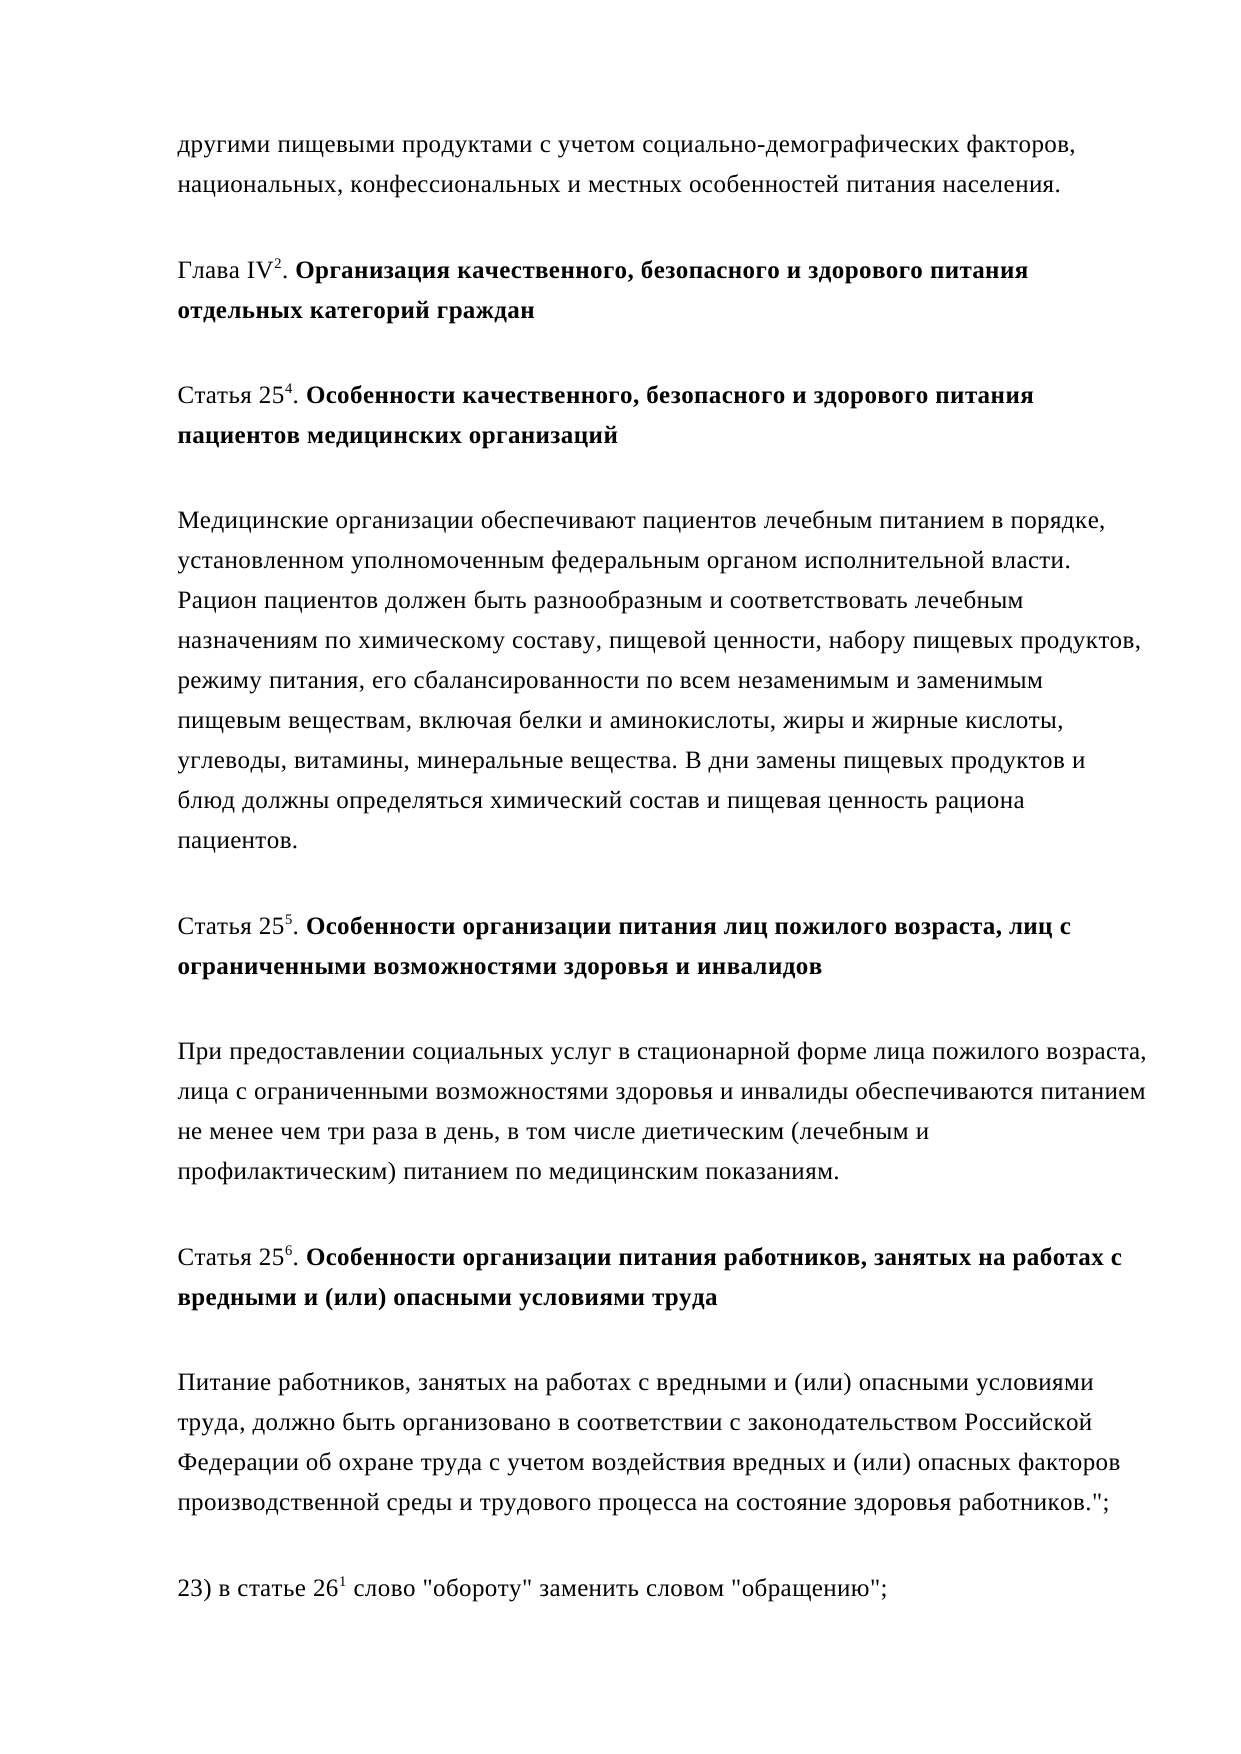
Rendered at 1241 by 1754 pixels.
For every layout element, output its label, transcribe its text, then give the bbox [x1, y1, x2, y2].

text Медицинские организации обеспечивают пациентов лечебным питанием в порядке, установленном уполномоченным федеральным органом исполнительной власти. Рацион пациентов должен быть разнообразным и соответствовать лечебным назначениям по химическому составу, пищевой ценности, набору пищевых продуктов, режиму питания, его сбалансированности по всем незаменимым и заменимым пищевым веществам, включая белки и аминокислоты, жиры и жирные кислоты, углеводы, витамины, минеральные вещества. В дни замены пищевых продуктов и блюд должны определяться химический состав и пищевая ценность рациона пациентов. [177, 494, 1152, 854]
text Статья 255. Особенности организации питания лиц пожилого возраста, лиц с ограниченными возможностями здоровья и инвалидов [177, 900, 1152, 980]
text Статья 254. Особенности качественного, безопасного и здорового питания пациентов медицинских организаций [177, 369, 1152, 449]
text Статья 256. Особенности организации питания работников, занятых на работах с вредными и (или) опасными условиями труда [177, 1231, 1152, 1311]
text Питание работников, занятых на работах с вредными и (или) опасными условиями труда, должно быть организовано в соответствии с законодательством Российской Федерации об охране труда с учетом воздействия вредных и (или) опасных факторов производственной среды и трудового процесса на состояние здоровья работников."; [177, 1356, 1152, 1516]
text При предоставлении социальных услуг в стационарной форме лица пожилого возраста, лица с ограниченными возможностями здоровья и инвалиды обеспечиваются питанием не менее чем три раза в день, в том числе диетическим (лечебным и профилактическим) питанием по медицинским показаниям. [177, 1025, 1152, 1185]
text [177, 118, 1152, 198]
text 23) в статье 261 слово "обороту" заменить словом "обращению"; [177, 1561, 1152, 1601]
text Глава IV2. Организация качественного, безопасного и здорового питания отдельных категорий граждан [177, 243, 1152, 323]
